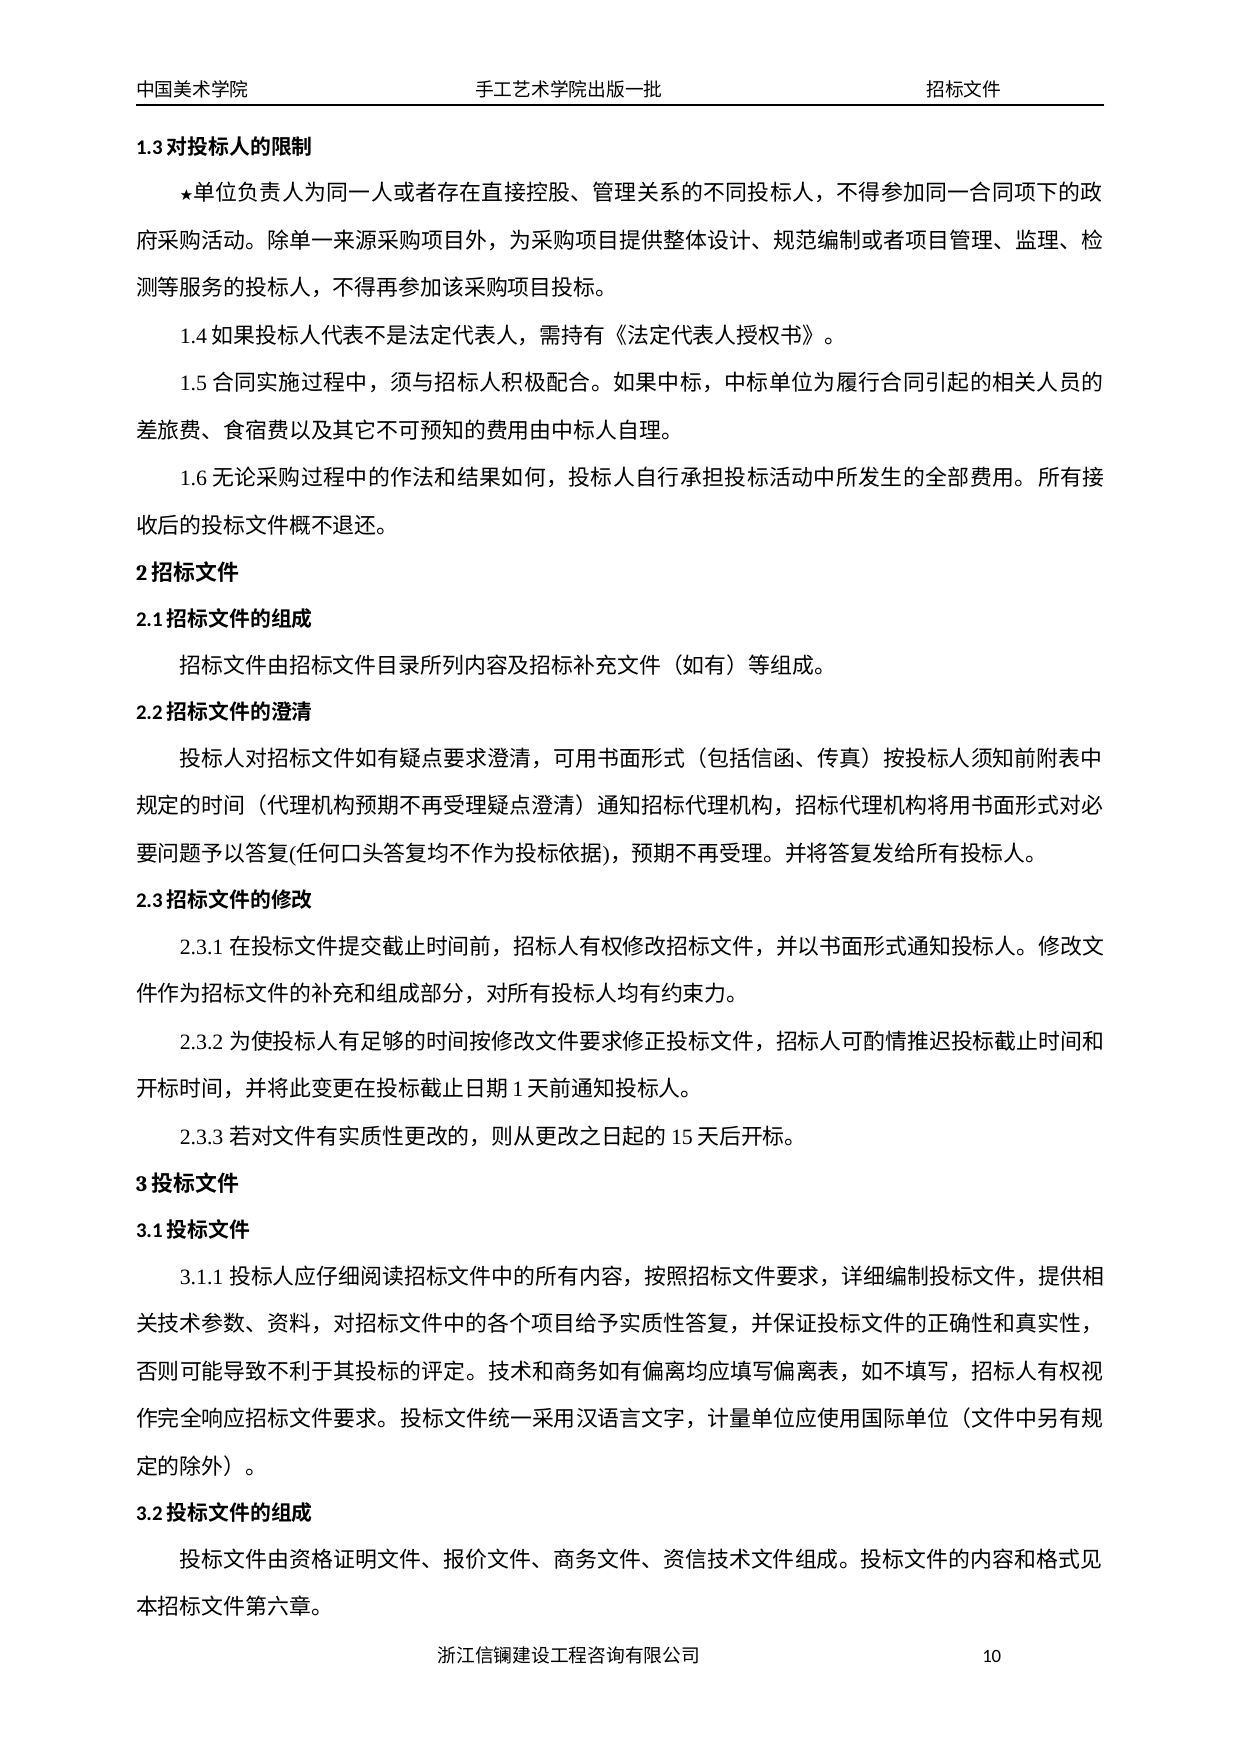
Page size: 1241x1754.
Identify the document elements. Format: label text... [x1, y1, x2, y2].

subtitle 2.1招标文件的组成 [136, 603, 1104, 633]
subtitle 2.2招标文件的澄清 [136, 696, 1104, 726]
text 1.4如果投标人代表不是法定代表人，需持有《法定代表人授权书》。 [136, 318, 1104, 349]
subtitle 2.3招标文件的修改 [136, 883, 1104, 913]
subtitle 2招标文件 [136, 555, 1104, 587]
text ★单位负责人为同一人或者存在直接控股、管理关系的不同投标人，不得参加同一合同项下的政府采购活动。除单一来源采购项目外，为采购项目提供整体设计、规范编制或者项目管理、监理、检测等服务的投标人，不得再参加该采购项目投标。 [136, 175, 1104, 302]
text 3.1.1 投标人应仔细阅读招标文件中的所有内容，按照招标文件要求，详细编制投标文件，提供相关技术参数、资料，对招标文件中的各个项目给予实质性答复，并保证投标文件的正确性和真实性，否则可能导致不利于其投标的评定。技术和商务如有偏离均应填写偏离表，如不填写，招标人有权视作完全响应招标文件要求。投标文件统一采用汉语言文字，计量单位应使用国际单位（文件中另有规定的除外）。 [136, 1259, 1104, 1481]
text 2.3.1 在投标文件提交截止时间前，招标人有权修改招标文件，并以书面形式通知投标人。修改文件作为招标文件的补充和组成部分，对所有投标人均有约束力。 [136, 929, 1104, 1008]
text 1.5合同实施过程中，须与招标人积极配合。如果中标，中标单位为履行合同引起的相关人员的差旅费、食宿费以及其它不可预知的费用由中标人自理。 [136, 365, 1104, 444]
subtitle 3.2投标文件的组成 [136, 1496, 1104, 1527]
text 招标文件由招标文件目录所列内容及招标补充文件（如有）等组成。 [136, 648, 1104, 680]
text 投标文件由资格证明文件、报价文件、商务文件、资信技术文件组成。投标文件的内容和格式见本招标文件第六章。 [136, 1542, 1104, 1621]
text 投标人对招标文件如有疑点要求澄清，可用书面形式（包括信函、传真）按投标人须知前附表中规定的时间（代理机构预期不再受理疑点澄清）通知招标代理机构，招标代理机构将用书面形式对必要问题予以答复(任何口头答复均不作为投标依据)，预期不再受理。并将答复发给所有投标人。 [136, 741, 1104, 867]
subtitle 1.3对投标人的限制 [136, 130, 1104, 160]
subtitle 3投标文件 [136, 1166, 1104, 1198]
text 2.3.2 为使投标人有足够的时间按修改文件要求修正投标文件，招标人可酌情推迟投标截止时间和开标时间，并将此变更在投标截止日期1天前通知投标人。 [136, 1024, 1104, 1103]
text 2.3.3 若对文件有实质性更改的，则从更改之日起的15天后开标。 [136, 1119, 1104, 1150]
subtitle 3.1投标文件 [136, 1214, 1104, 1244]
text 1.6无论采购过程中的作法和结果如何，投标人自行承担投标活动中所发生的全部费用。所有接收后的投标文件概不退还。 [136, 460, 1104, 539]
